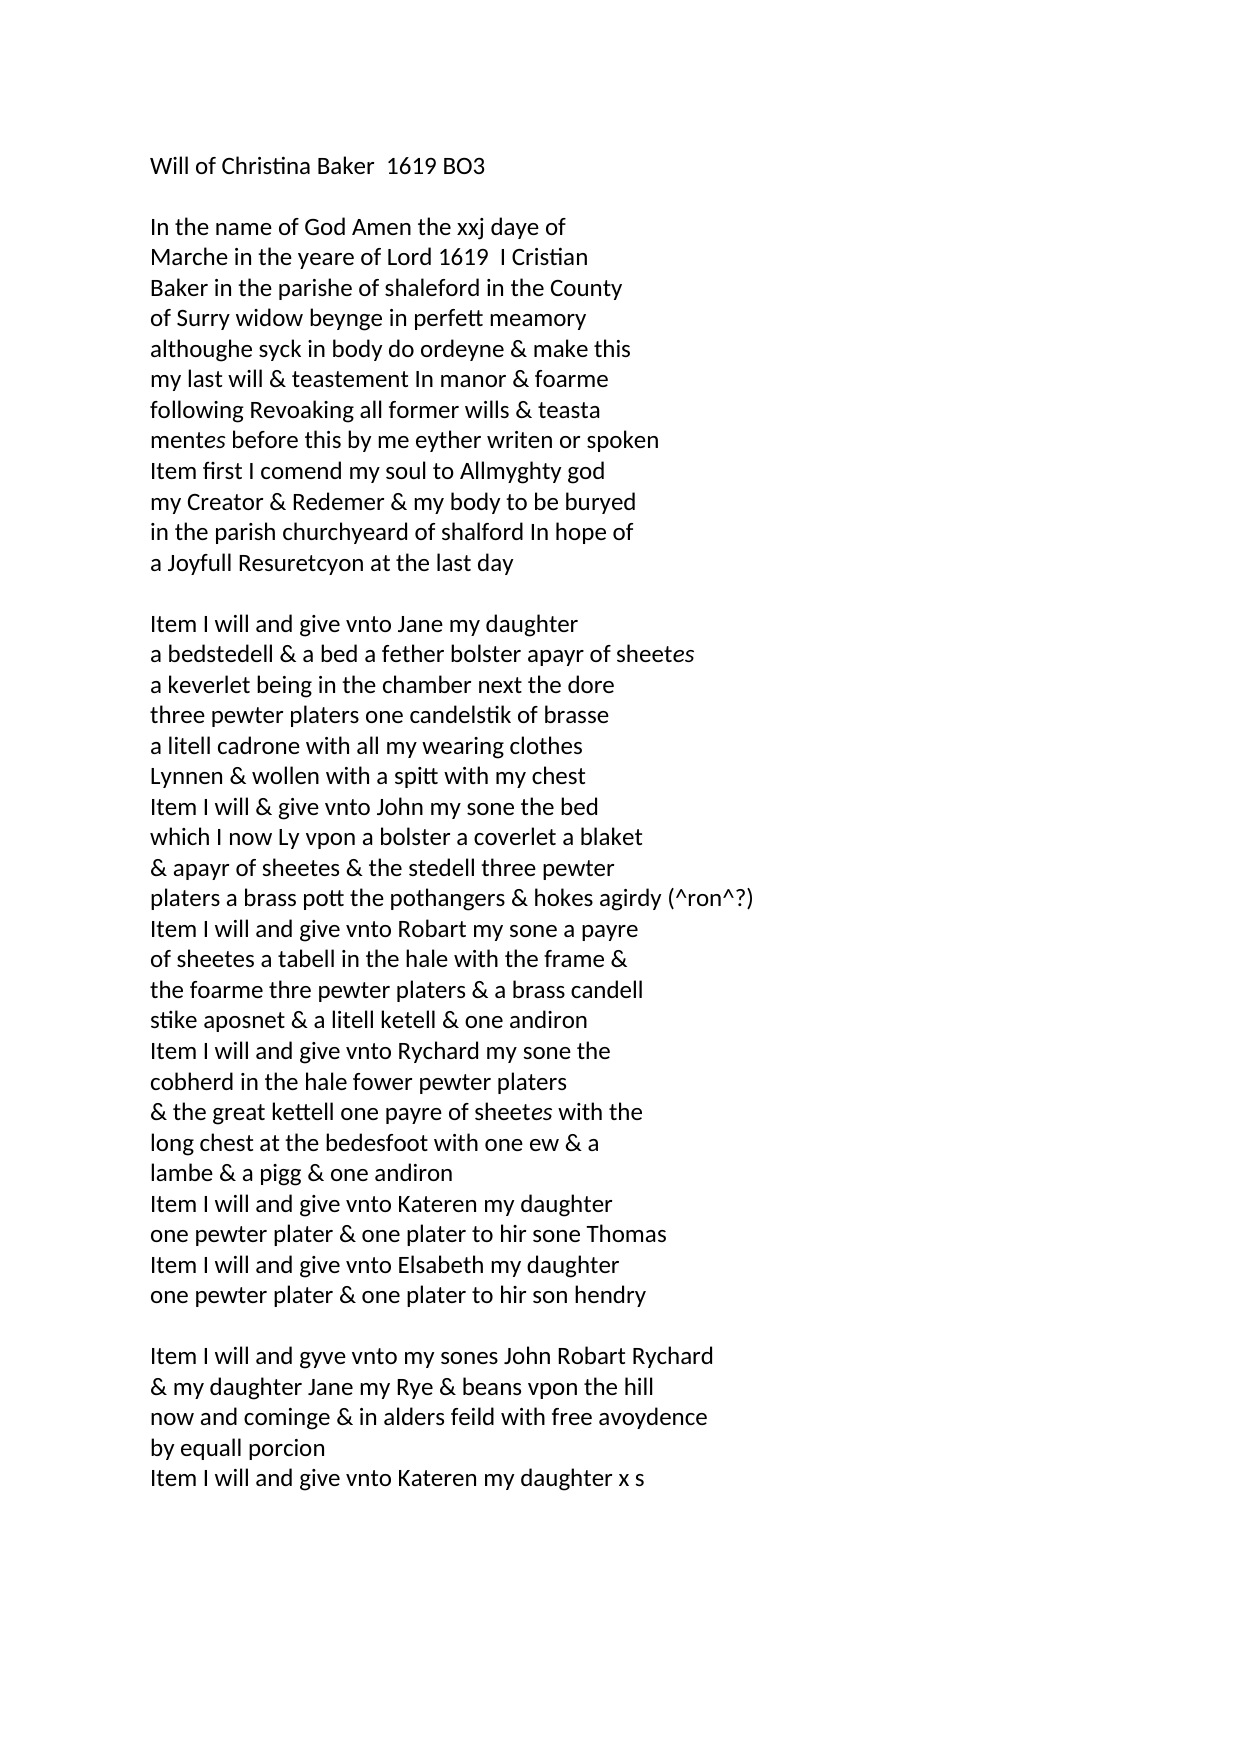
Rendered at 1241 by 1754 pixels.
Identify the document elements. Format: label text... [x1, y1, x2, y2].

text a Joyfull Resuretcyon at the last day [150, 547, 1090, 577]
text & the great kettell one payre of sheetes with the [150, 1096, 1090, 1127]
text now and cominge & in alders feild with free avoydence [150, 1401, 1090, 1432]
text three pewter platers one candelstik of brasse [150, 699, 1090, 730]
text my last will & teastement In manor & foarme [150, 364, 1090, 394]
text Item I will and give vnto Robart my sone a payre [150, 913, 1090, 943]
text Item I will and gyve vnto my sones John Robart Rychard [150, 1340, 1090, 1371]
text althoughe syck in body do ordeyne & make this [150, 333, 1090, 364]
text cobherd in the hale fower pewter platers [150, 1066, 1090, 1096]
text stike aposnet & a litell ketell & one andiron [150, 1004, 1090, 1035]
text Item I will and give vnto Elsabeth my daughter [150, 1249, 1090, 1279]
text Item I will and give vnto Rychard my sone the [150, 1035, 1090, 1066]
text platers a brass pott the pothangers & hokes agirdy (^ron^?) [150, 882, 1090, 913]
text one pewter plater & one plater to hir sone Thomas [150, 1218, 1090, 1249]
text Item I will & give vnto John my sone the bed [150, 791, 1090, 821]
text of sheetes a tabell in the hale with the frame & [150, 943, 1090, 974]
text mentes before this by me eyther writen or spoken [150, 425, 1090, 455]
text In the name of God Amen the xxj daye of [150, 211, 1090, 242]
text long chest at the bedesfoot with one ew & a [150, 1127, 1090, 1157]
text a keverlet being in the chamber next the dore [150, 669, 1090, 699]
text Item first I comend my soul to Allmyghty god [150, 455, 1090, 486]
text & my daughter Jane my Rye & beans vpon the hill [150, 1371, 1090, 1401]
text Lynnen & wollen with a spitt with my chest [150, 760, 1090, 791]
text in the parish churchyeard of shalford In hope of [150, 516, 1090, 547]
text by equall porcion [150, 1432, 1090, 1462]
text my Creator & Redemer & my body to be buryed [150, 486, 1090, 516]
text Marche in the yeare of Lord 1619 I Cristian [150, 242, 1090, 272]
text a bedstedell & a bed a fether bolster apayr of sheetes [150, 638, 1090, 669]
text the foarme thre pewter platers & a brass candell [150, 974, 1090, 1004]
text Item I will and give vnto Kateren my daughter [150, 1188, 1090, 1218]
text one pewter plater & one plater to hir son hendry [150, 1279, 1090, 1310]
text Baker in the parishe of shaleford in the County [150, 272, 1090, 303]
text Will of Christina Baker 1619 BO3 [150, 150, 1090, 181]
text lambe & a pigg & one andiron [150, 1157, 1090, 1188]
text of Surry widow beynge in perfett meamory [150, 303, 1090, 333]
text a litell cadrone with all my wearing clothes [150, 730, 1090, 760]
text which I now Ly vpon a bolster a coverlet a blaket [150, 821, 1090, 852]
text Item I will and give vnto Jane my daughter [150, 608, 1090, 638]
text & apayr of sheetes & the stedell three pewter [150, 852, 1090, 882]
text following Revoaking all former wills & teasta [150, 394, 1090, 425]
text Item I will and give vnto Kateren my daughter x s [150, 1462, 1090, 1493]
